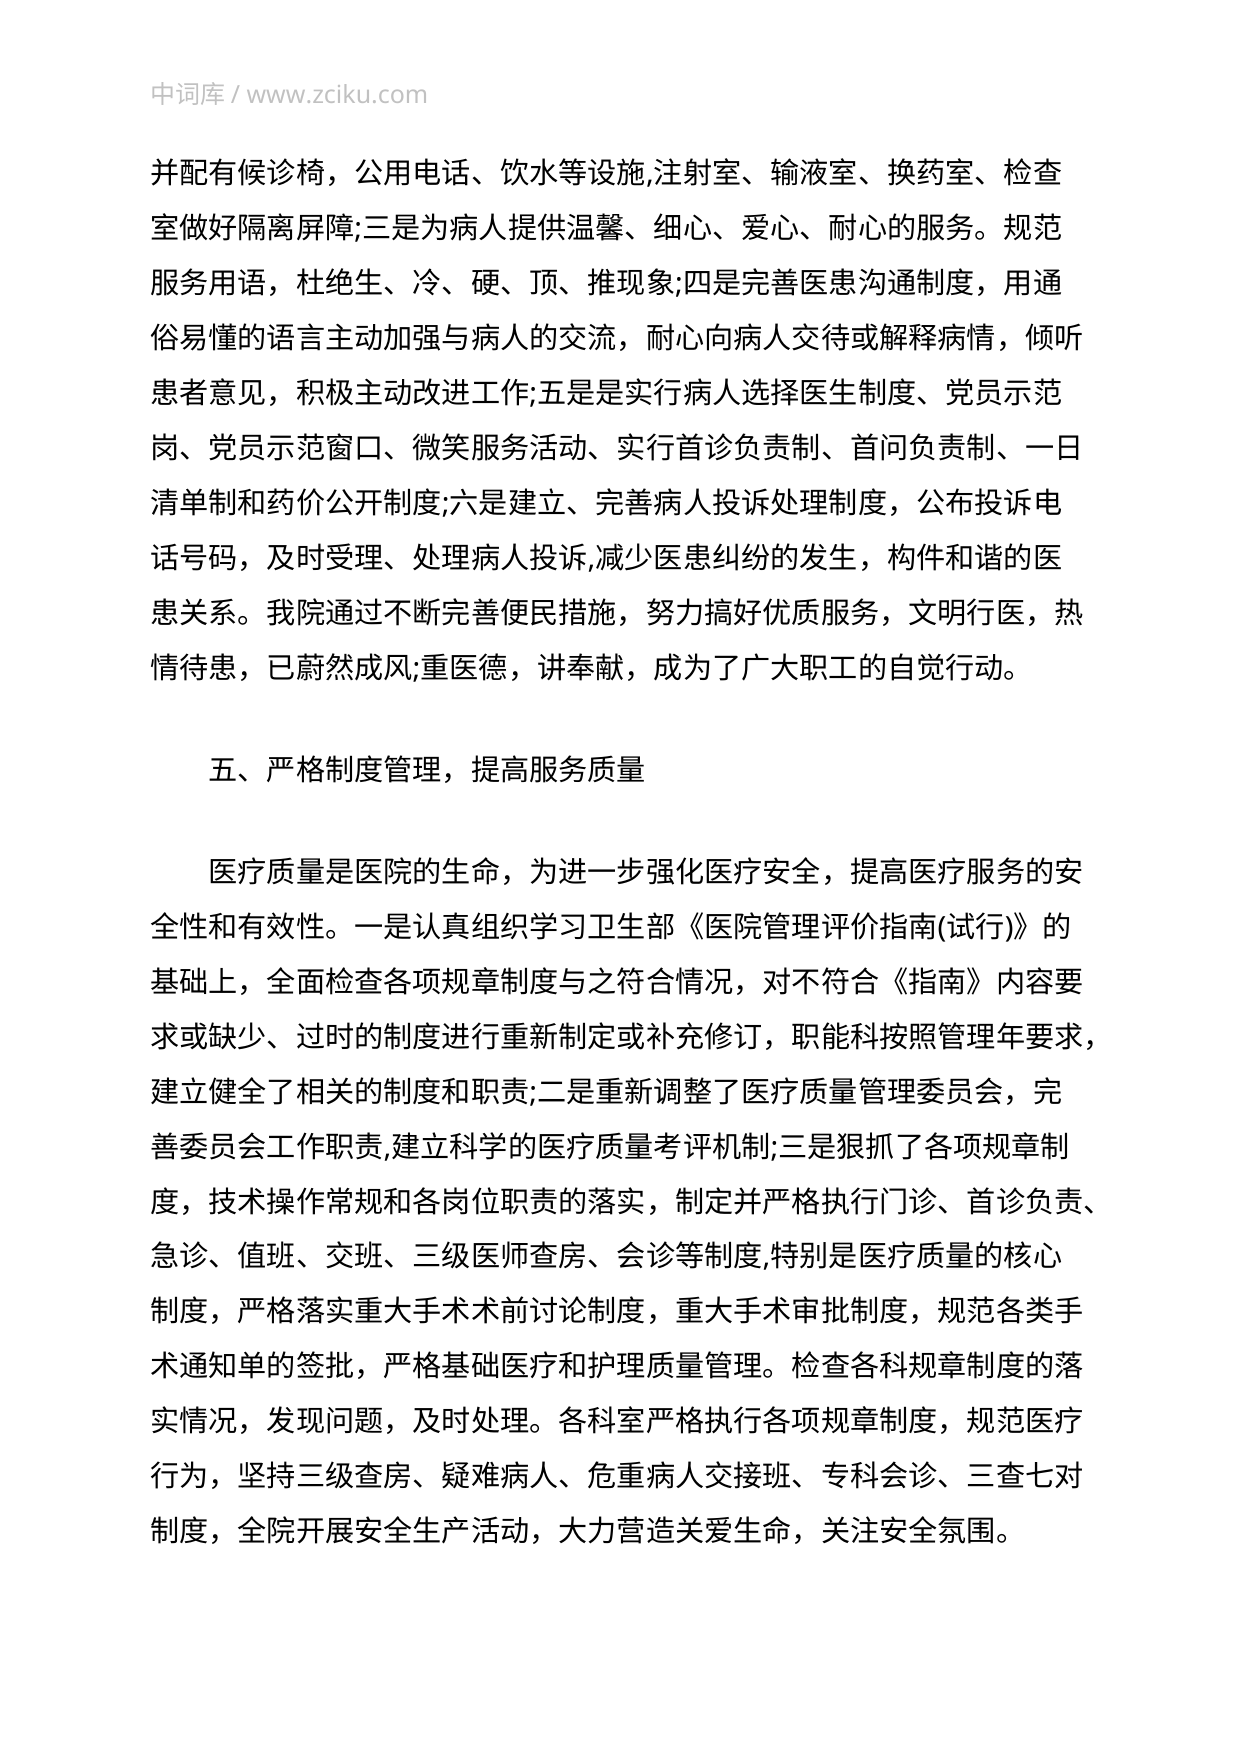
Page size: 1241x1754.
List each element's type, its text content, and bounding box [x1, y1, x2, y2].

text 五、严格制度管理，提高服务质量 [150, 747, 1090, 789]
text 医疗质量是医院的生命，为进一步强化医疗安全，提高医疗服务的安全性和有效性。一是认真组织学习卫生部《医院管理评价指南(试行)》的基础上，全面检查各项规章制度与之符合情况，对不符合《指南》内容要求或缺少、过时的制度进行重新制定或补充修订，职能科按照管理年要求，建立健全了相关的制度和职责;二是重新调整了医疗质量管理委员会，完善委员会工作职责,建立科学的医疗质量考评机制;三是狠抓了各项规章制度，技术操作常规和各岗位职责的落实，制定并严格执行门诊、首诊负责、急诊、值班、交班、三级医师查房、会诊等制度,特别是医疗质量的核心制度，严格落实重大手术术前讨论制度，重大手术审批制度，规范各类手术通知单的签批，严格基础医疗和护理质量管理。检查各科规章制度的落实情况，发现问题，及时处理。各科室严格执行各项规章制度，规范医疗行为，坚持三级查房、疑难病人、危重病人交接班、专科会诊、三查七对制度，全院开展安全生产活动，大力营造关爱生命，关注安全氛围。 [150, 848, 1090, 1550]
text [150, 150, 1090, 687]
